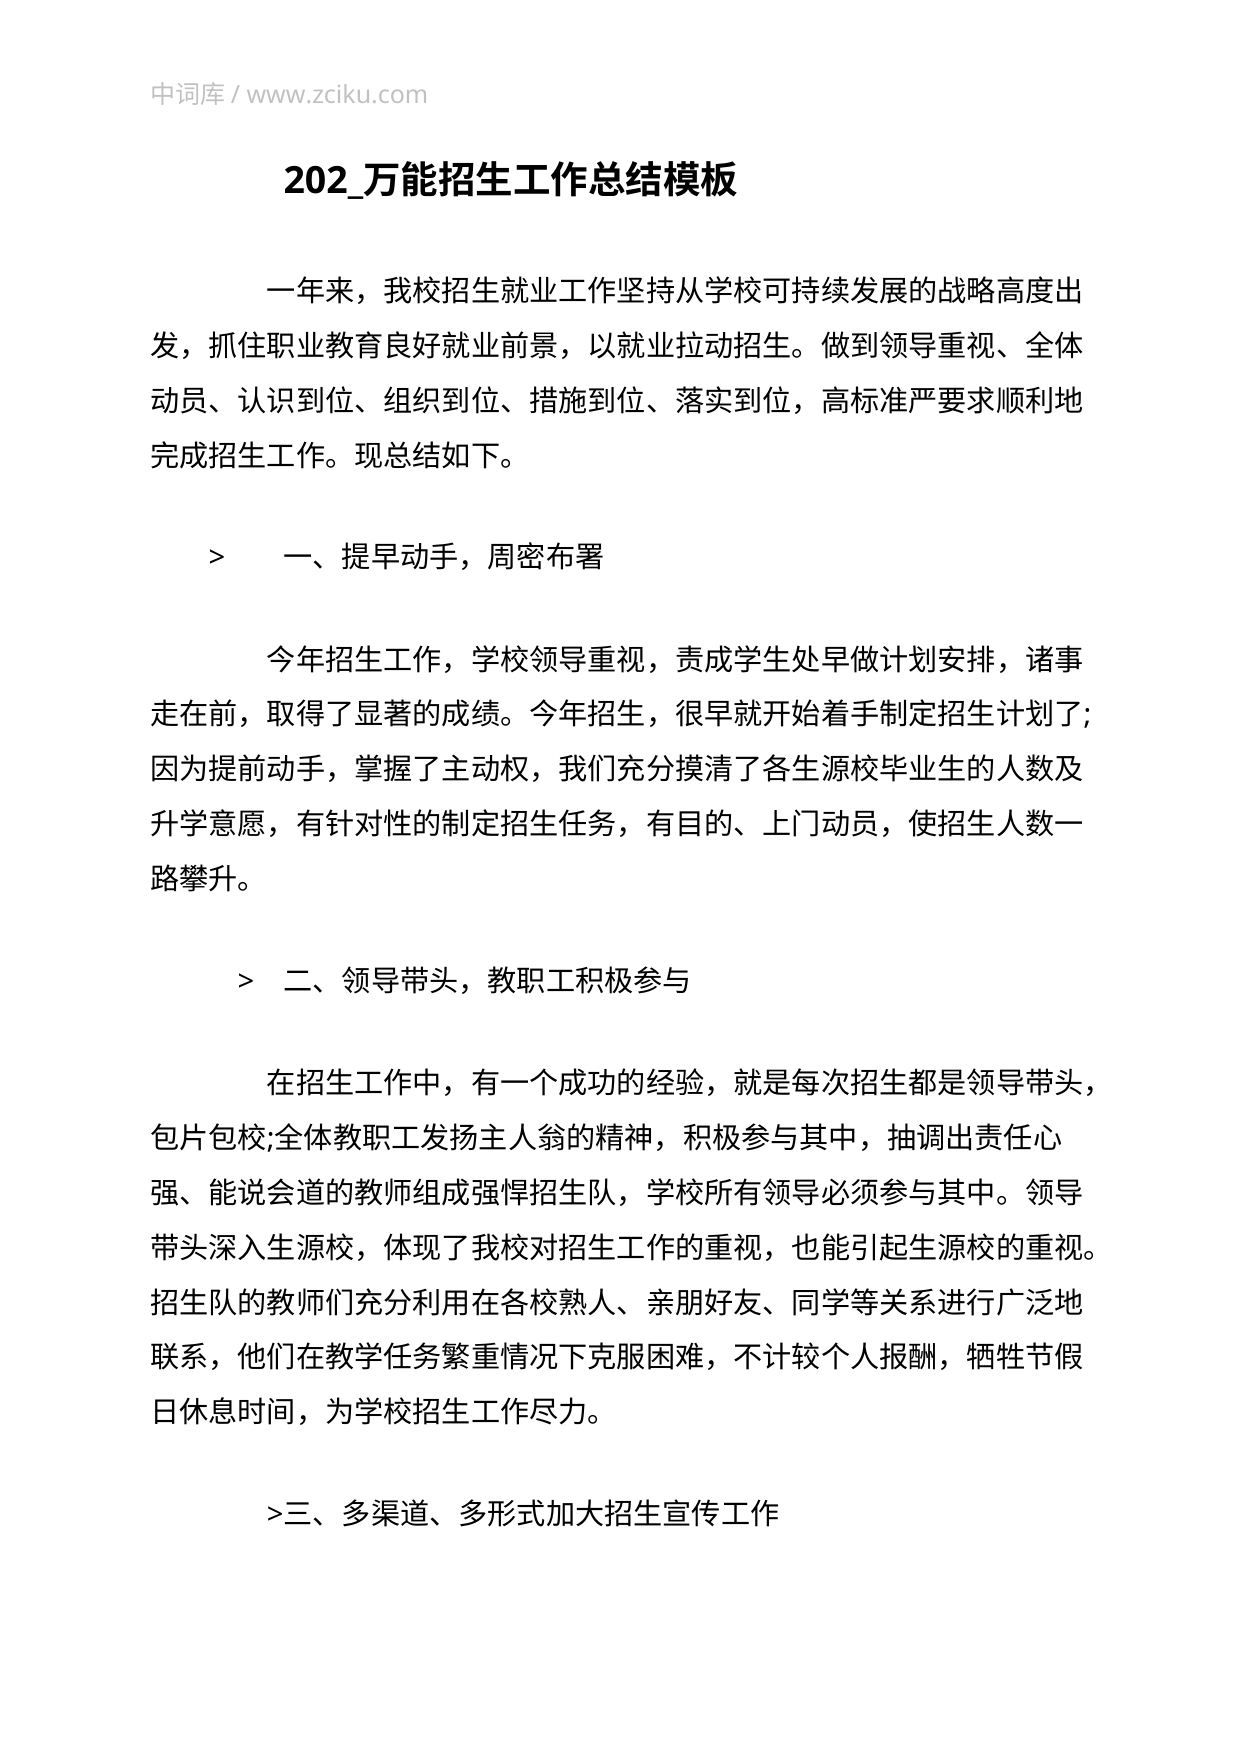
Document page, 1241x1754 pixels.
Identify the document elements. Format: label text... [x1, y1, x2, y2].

text > 一、提早动手，周密布署 [150, 534, 1090, 576]
text 今年招生工作，学校领导重视，责成学生处早做计划安排，诸事走在前，取得了显著的成绩。今年招生，很早就开始着手制定招生计划了;因为提前动手，掌握了主动权，我们充分摸清了各生源校毕业生的人数及升学意愿，有针对性的制定招生任务，有目的、上门动员，使招生人数一路攀升。 [150, 636, 1090, 898]
text 202_万能招生工作总结模板 [150, 150, 1090, 204]
text > 二、领导带头，教职工积极参与 [150, 957, 1090, 1000]
text >三、多渠道、多形式加大招生宣传工作 [150, 1491, 1090, 1533]
text 在招生工作中，有一个成功的经验，就是每次招生都是领导带头，包片包校;全体教职工发扬主人翁的精神，积极参与其中，抽调出责任心强、能说会道的教师组成强悍招生队，学校所有领导必须参与其中。领导带头深入生源校，体现了我校对招生工作的重视，也能引起生源校的重视。招生队的教师们充分利用在各校熟人、亲朋好友、同学等关系进行广泛地联系，他们在教学任务繁重情况下克服困难，不计较个人报酬，牺牲节假日休息时间，为学校招生工作尽力。 [150, 1059, 1090, 1431]
text 一年来，我校招生就业工作坚持从学校可持续发展的战略高度出发，抓住职业教育良好就业前景，以就业拉动招生。做到领导重视、全体动员、认识到位、组织到位、措施到位、落实到位，高标准严要求顺利地完成招生工作。现总结如下。 [150, 268, 1090, 474]
